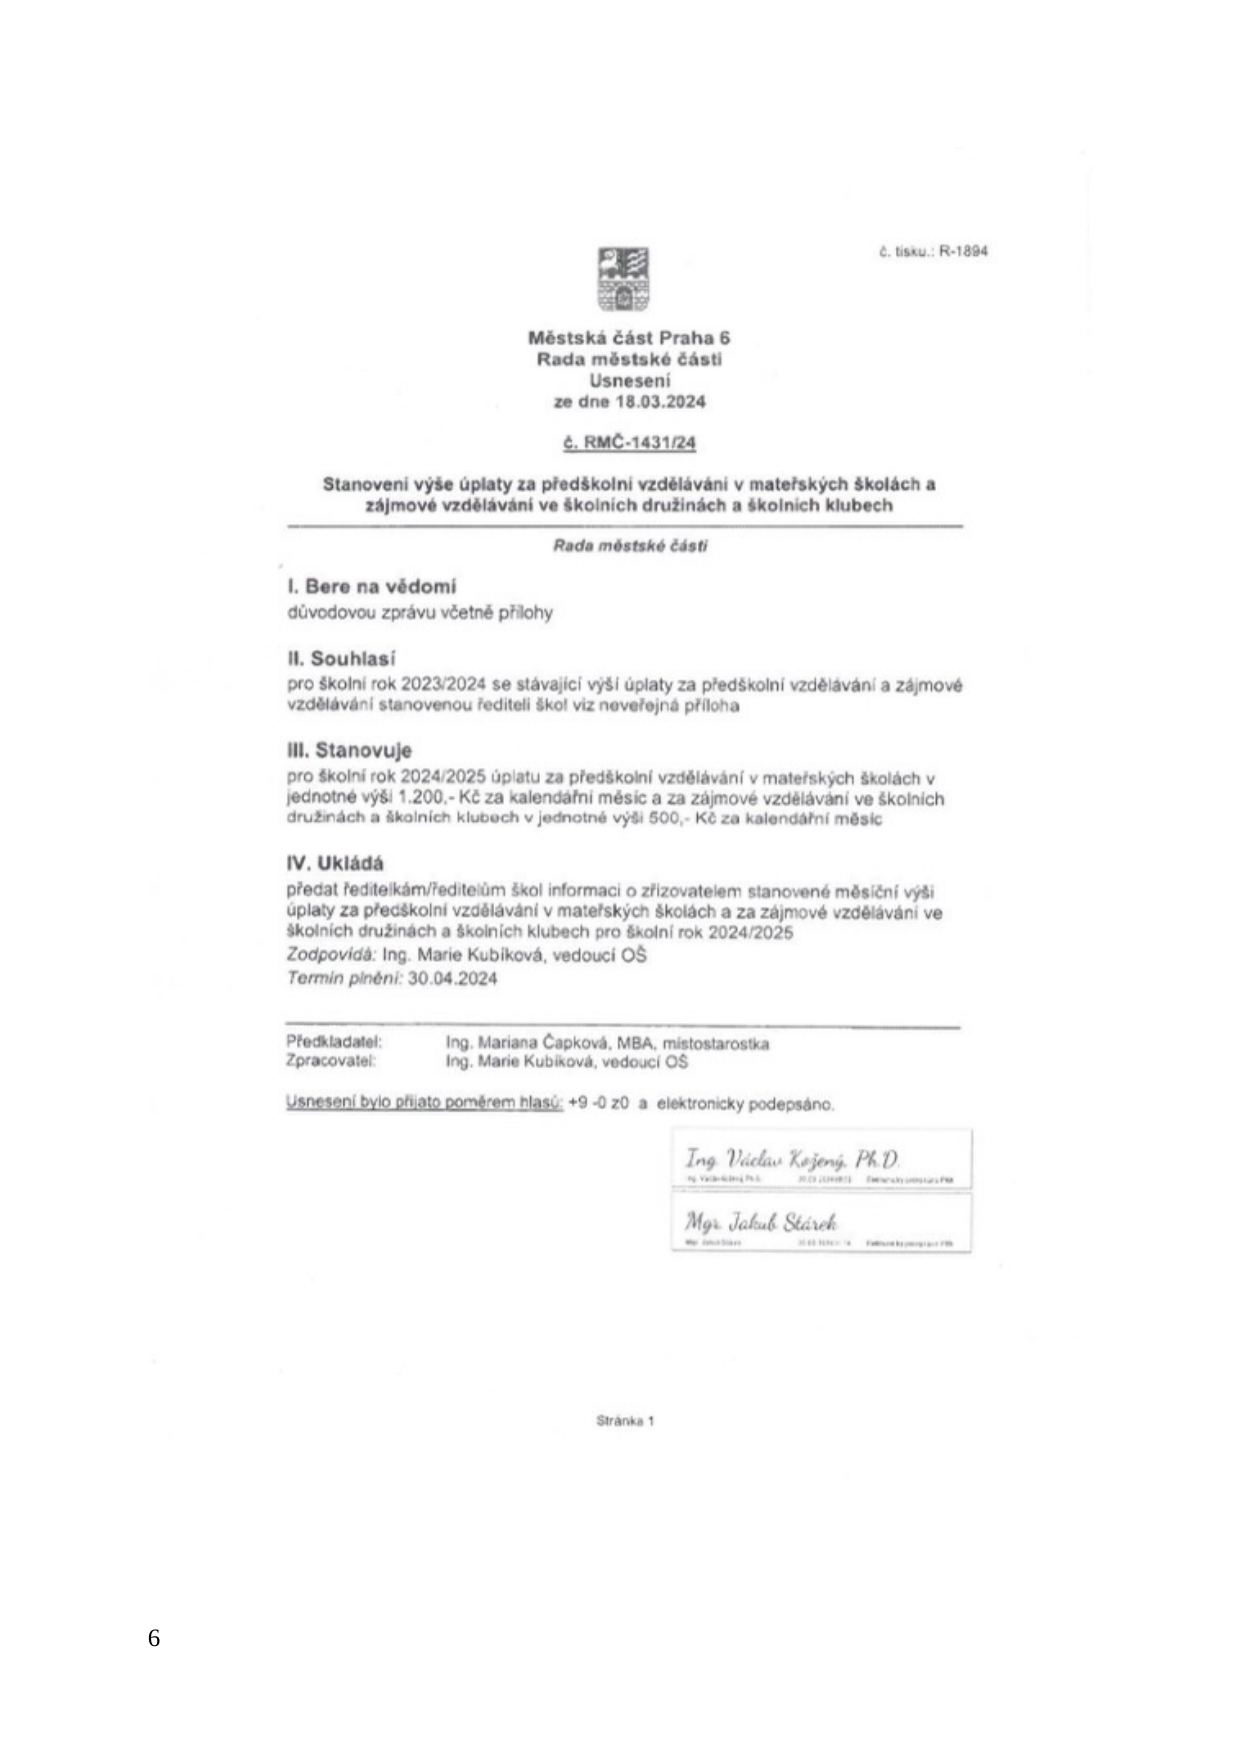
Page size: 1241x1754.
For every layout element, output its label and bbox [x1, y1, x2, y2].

picture [147, 147, 1093, 1495]
